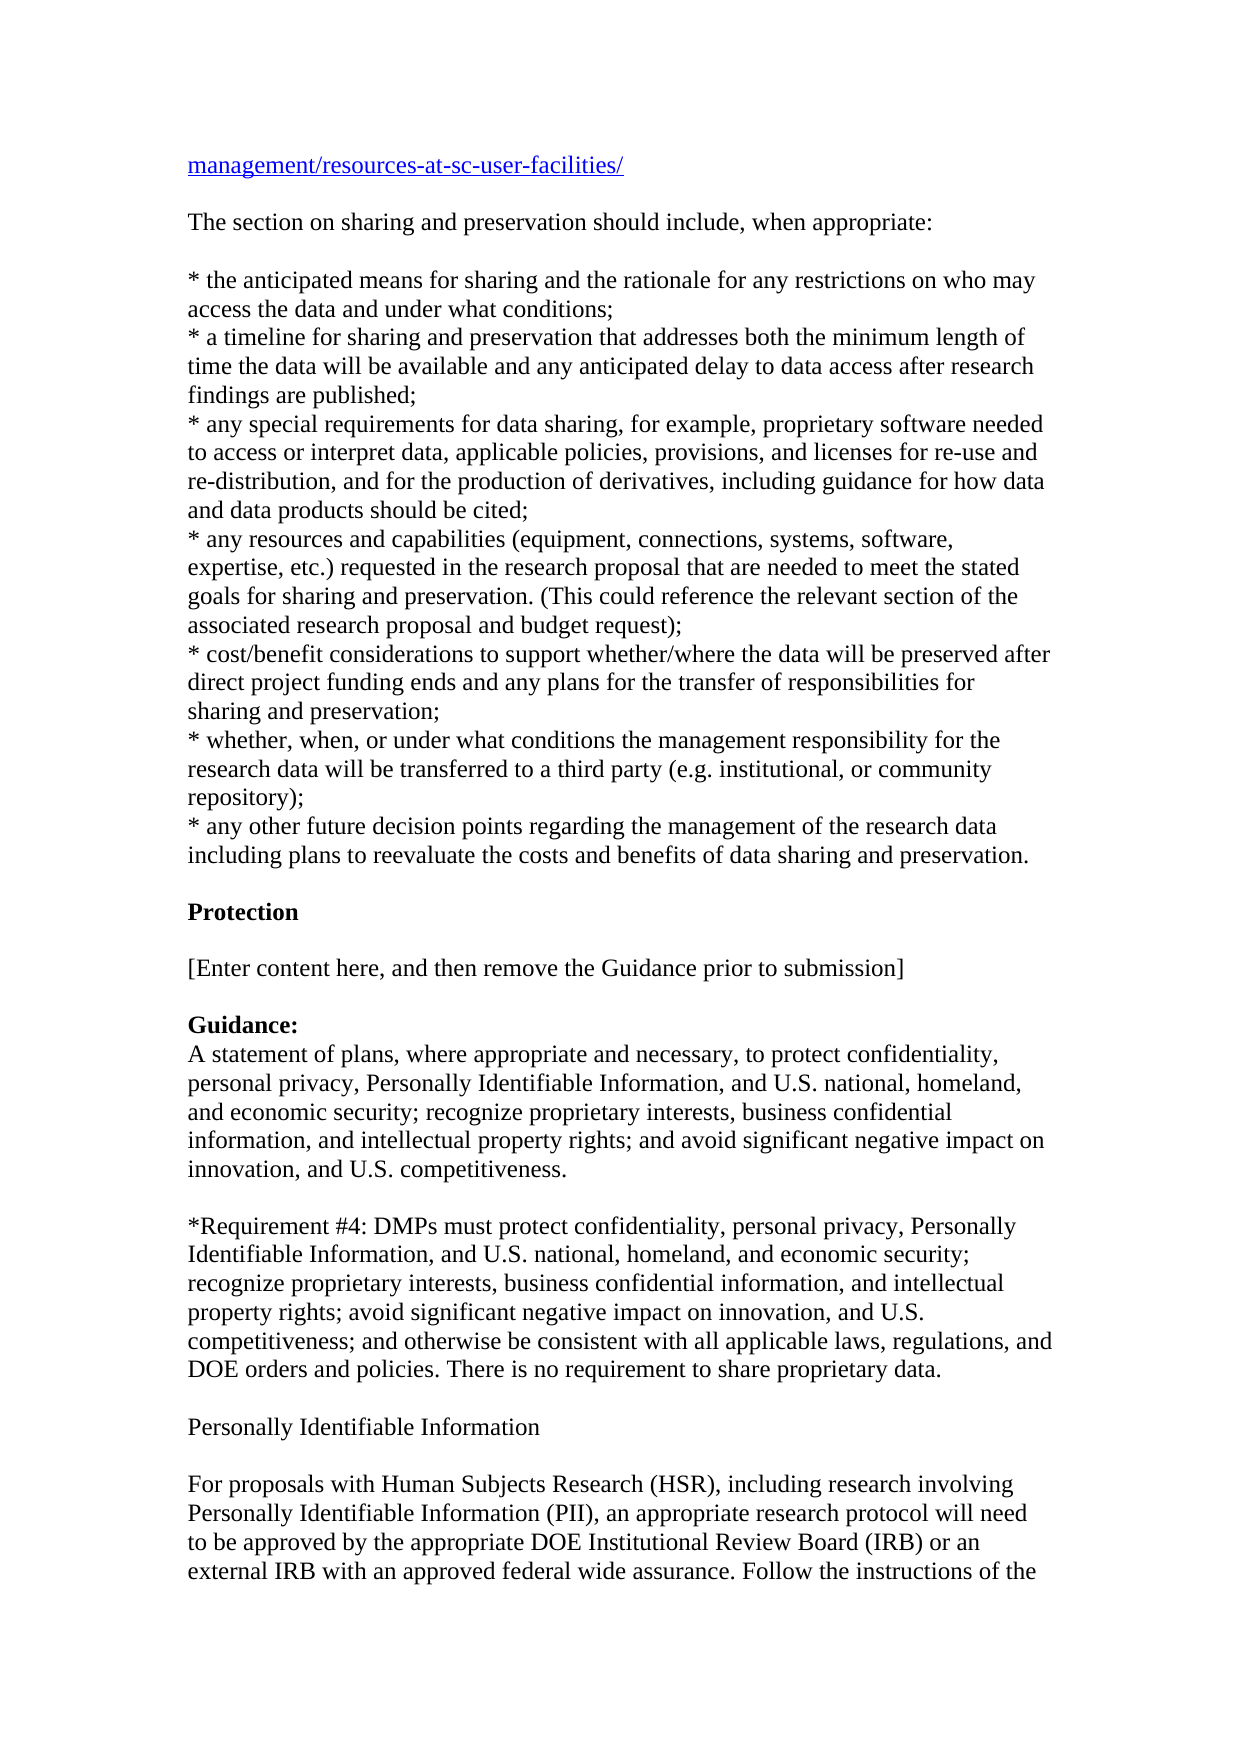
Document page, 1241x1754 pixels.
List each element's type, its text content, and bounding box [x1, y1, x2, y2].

text * any other future decision points regarding the management of the research data including plans to reevaluate the costs and benefits of data sharing and preservation. [187, 811, 1053, 897]
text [187, 1469, 1053, 1584]
text *Requirement #4: DMPs must protect confidentiality, personal privacy, Personally Identifiable Information, and U.S. national, homeland, and economic security; recognize proprietary interests, business confidential information, and intellectual property rights; avoid significant negative impact on innovation, and U.S. competitiveness; and otherwise be consistent with all applicable laws, regulations, and DOE orders and policies. There is no requirement to share proprietary data. [187, 1211, 1053, 1383]
text * any special requirements for data sharing, for example, proprietary software needed to access or interpret data, applicable policies, provisions, and licenses for re-use and re-distribution, and for the production of derivatives, including guidance for how data and data products should be cited; [187, 409, 1053, 524]
text Guidance: [187, 1010, 1053, 1039]
text * whether, when, or under what conditions the management responsibility for the research data will be transferred to a third party (e.g. institutional, or community repository); [187, 725, 1053, 811]
text * any resources and capabilities (equipment, connections, systems, software, expertise, etc.) requested in the research proposal that are needed to meet the stated goals for sharing and preservation. (This could reference the relevant section of the associated research proposal and budget request); [187, 524, 1053, 639]
text [Enter content here, and then remove the Guidance prior to submission] [187, 953, 1053, 982]
text Protection [187, 897, 1053, 953]
text Personally Identifiable Information [187, 1412, 1053, 1441]
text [187, 150, 1053, 179]
text * cost/benefit considerations to support whether/where the data will be preserved after direct project funding ends and any plans for the transfer of responsibilities for sharing and preservation; [187, 639, 1053, 725]
text * a timeline for sharing and preservation that addresses both the minimum length of time the data will be available and any anticipated delay to data access after research findings are published; [187, 322, 1053, 409]
text * the anticipated means for sharing and the rationale for any restrictions on who may access the data and under what conditions; [187, 265, 1053, 322]
text The section on sharing and preservation should include, when appropriate: [187, 207, 1053, 236]
text A statement of plans, where appropriate and necessary, to protect confidentiality, personal privacy, Personally Identifiable Information, and U.S. national, homeland, and economic security; recognize proprietary interests, business confidential information, and intellectual property rights; and avoid significant negative impact on innovation, and U.S. competitiveness. [187, 1039, 1053, 1211]
